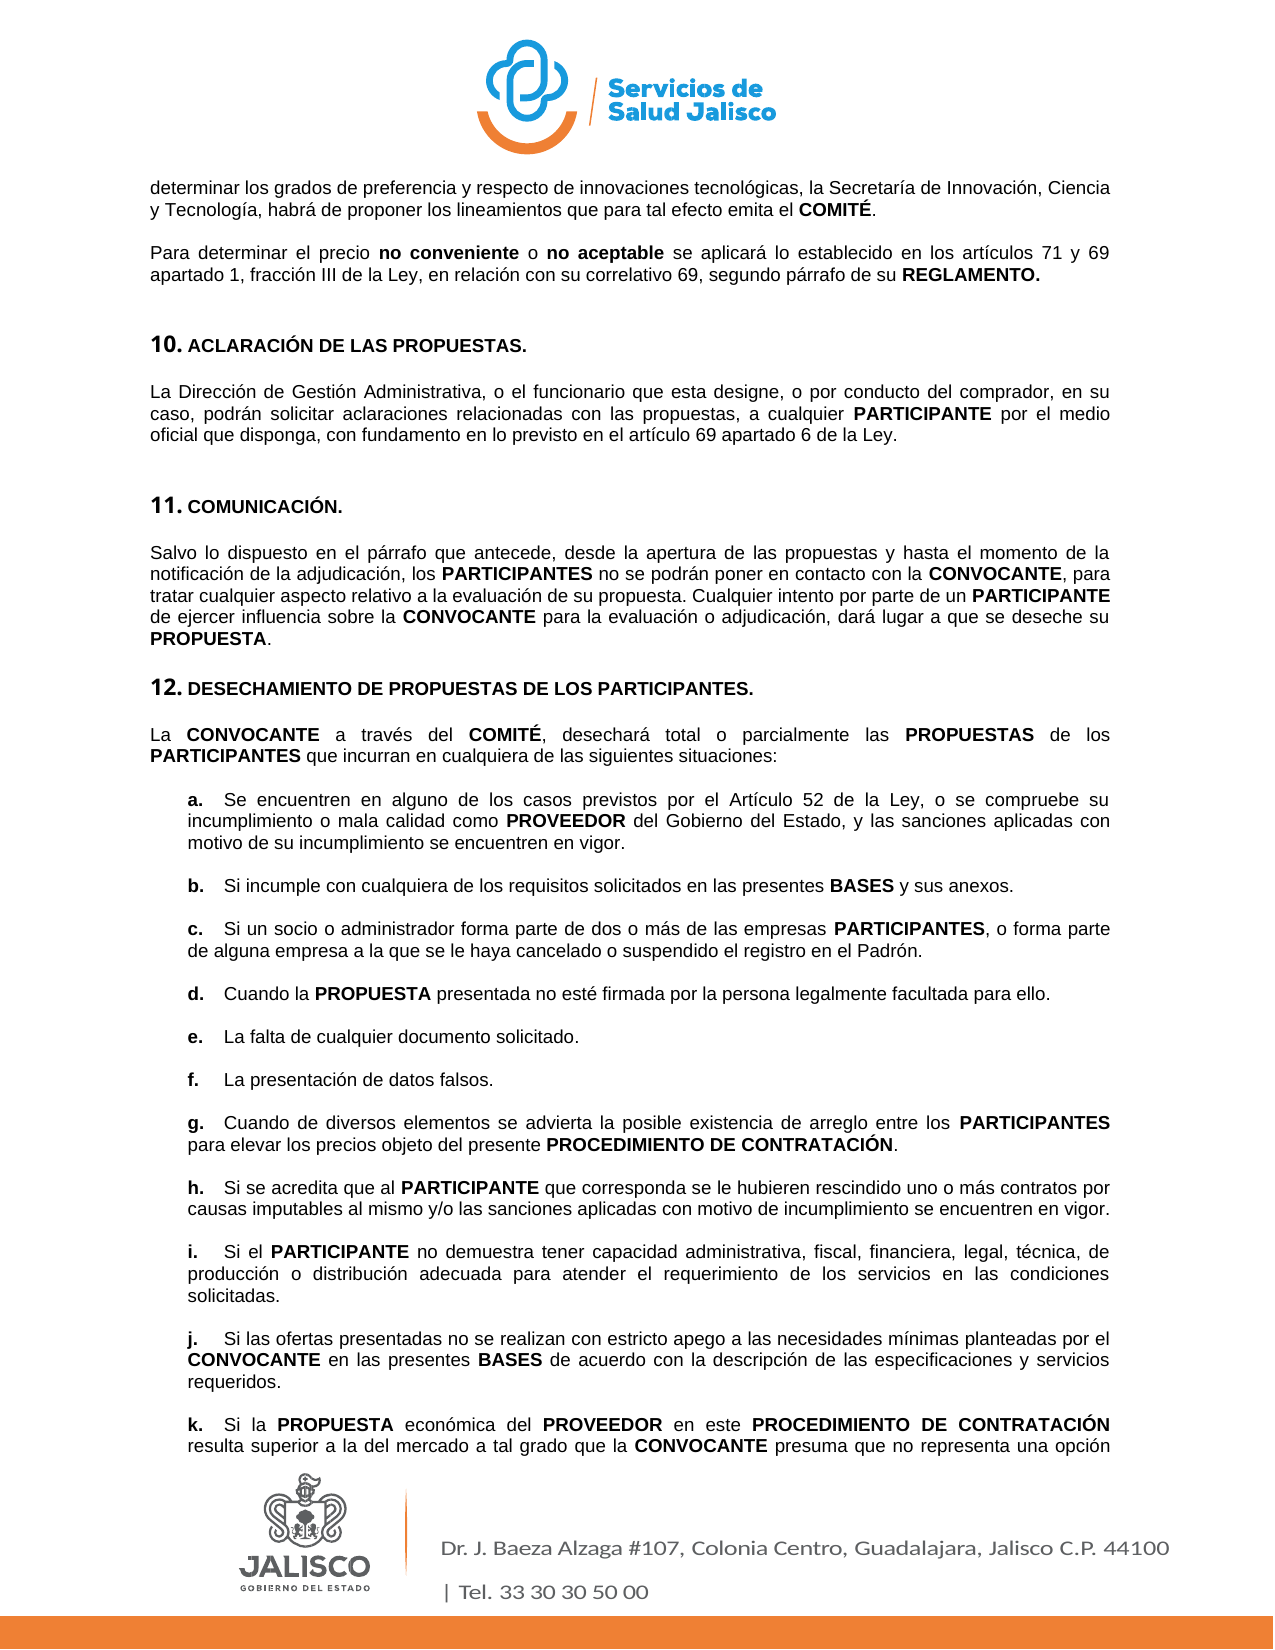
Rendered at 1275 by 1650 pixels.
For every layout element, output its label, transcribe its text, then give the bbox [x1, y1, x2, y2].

list ACLARACIÓN DE LAS PROPUESTAS. [150, 328, 1110, 359]
text La CONVOCANTE a través del COMITÉ, desechará total o parcialmente las PROPUESTAS de los PARTICIPANTES que incurran en cualquiera de las siguientes situaciones: [150, 724, 1110, 767]
list Si incumple con cualquiera de los requisitos solicitados en las presentes BASES y sus anexos. [187, 875, 1110, 896]
text Salvo lo dispuesto en el párrafo que antecede, desde la apertura de las propuestas y hasta el momento de la notificación de la adjudicación, los PARTICIPANTES no se podrán poner en contacto con la CONVOCANTE, para tratar cualquier aspecto relativo a la evaluación de su propuesta. Cualquier intento por parte de un PARTICIPANTE de ejercer influencia sobre la CONVOCANTE para la evaluación o adjudicación, dará lugar a que se deseche su PROPUESTA. [150, 542, 1110, 649]
list Si las ofertas presentadas no se realizan con estricto apego a las necesidades mínimas planteadas por el CONVOCANTE en las presentes BASES de acuerdo con la descripción de las especificaciones y servicios requeridos. [187, 1327, 1110, 1392]
list COMUNICACIÓN. [150, 489, 1110, 520]
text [150, 177, 1110, 220]
list Se encuentren en alguno de los casos previstos por el Artículo 52 de la Ley, o se compruebe su incumplimiento o mala calidad como PROVEEDOR del Gobierno del Estado, y las sanciones aplicadas con motivo de su incumplimiento se encuentren en vigor. [187, 788, 1110, 853]
list La presentación de datos falsos. [187, 1069, 1110, 1090]
list Cuando la PROPUESTA presentada no esté firmada por la persona legalmente facultada para ello. [187, 982, 1110, 1004]
list Si un socio o administrador forma parte de dos o más de las empresas PARTICIPANTES, o forma parte de alguna empresa a la que se le haya cancelado o suspendido el registro en el Padrón. [187, 918, 1110, 961]
list La falta de cualquier documento solicitado. [187, 1026, 1110, 1047]
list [187, 1414, 1110, 1457]
text Para determinar el precio no conveniente o no aceptable se aplicará lo establecido en los artículos 71 y 69 apartado 1, fracción III de la Ley, en relación con su correlativo 69, segundo párrafo de su REGLAMENTO. [150, 242, 1110, 285]
list Cuando de diversos elementos se advierta la posible existencia de arreglo entre los PARTICIPANTES para elevar los precios objeto del presente PROCEDIMIENTO DE CONTRATACIÓN. [187, 1112, 1110, 1155]
text La Dirección de Gestión Administrativa, o el funcionario que esta designe, o por conducto del comprador, en su caso, podrán solicitar aclaraciones relacionadas con las propuestas, a cualquier PARTICIPANTE por el medio oficial que disponga, con fundamento en lo previsto en el artículo 69 apartado 6 de la Ley. [150, 381, 1110, 446]
list Si el PARTICIPANTE no demuestra tener capacidad administrativa, fiscal, financiera, legal, técnica, de producción o distribución adecuada para atender el requerimiento de los servicios en las condiciones solicitadas. [187, 1241, 1110, 1306]
list Si se acredita que al PARTICIPANTE que corresponda se le hubieren rescindido uno o más contratos por causas imputables al mismo y/o las sanciones aplicadas con motivo de incumplimiento se encuentren en vigor. [187, 1177, 1110, 1220]
list DESECHAMIENTO DE PROPUESTAS DE LOS PARTICIPANTES. [150, 671, 1110, 702]
